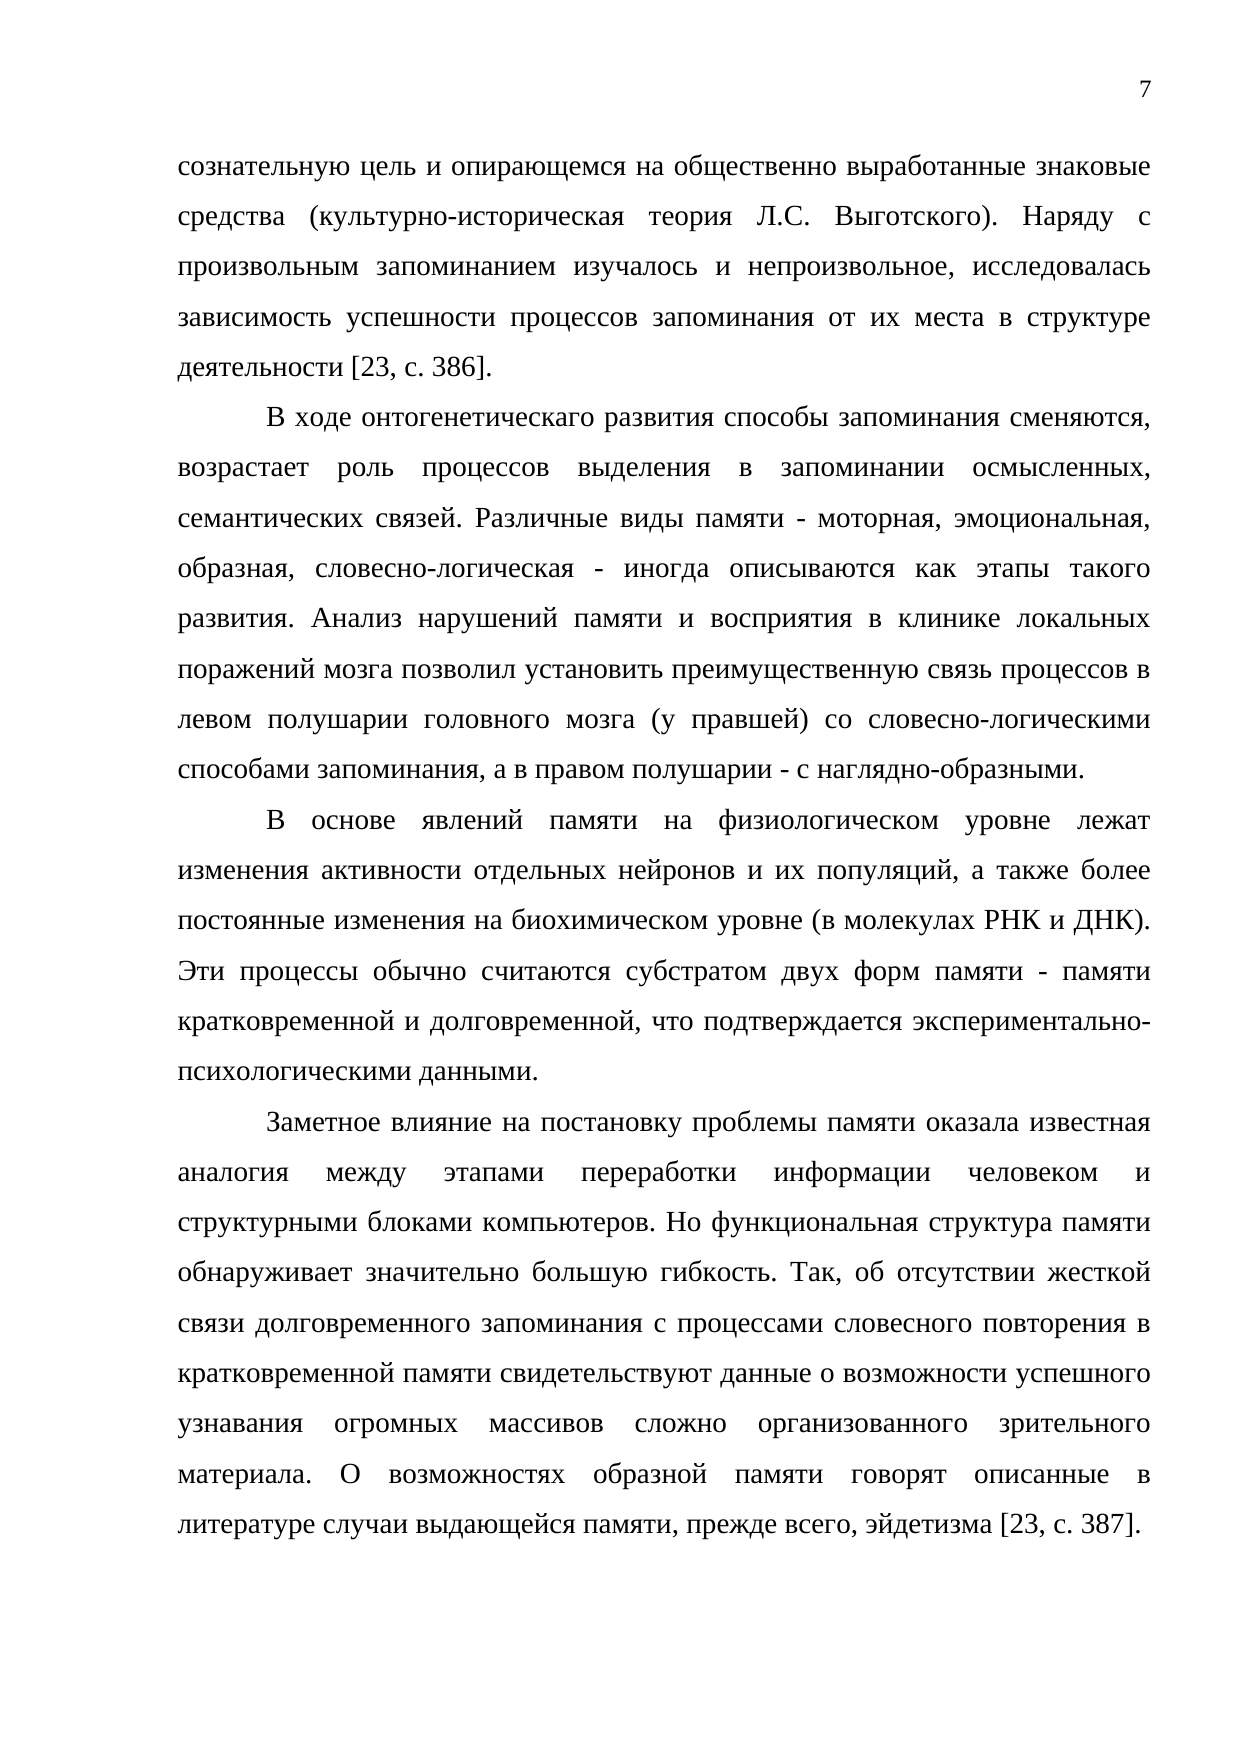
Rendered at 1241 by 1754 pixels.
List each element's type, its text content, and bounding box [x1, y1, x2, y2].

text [177, 148, 1152, 382]
text В ходе онтогенетическаго развития способы запоминания сменяются, возрастает роль процессов выделения в запоминании осмысленных, семантических связей. Различные виды памяти - моторная, эмоциональная, образная, словесно-логическая - иногда описываются как этапы такого развития. Анализ нарушений памяти и восприятия в клинике локальных поражений мозга позволил установить преимущественную связь процессов в левом полушарии головного мозга (у правшей) со словесно-логическими способами запоминания, а в правом полушарии - с наглядно-образными. [177, 399, 1152, 785]
text Заметное влияние на постановку проблемы памяти оказала известная аналогия между этапами переработки информации человеком и структурными блоками компьютеров. Но функциональная структура памяти обнаруживает значительно большую гибкость. Так, об отсутствии жесткой связи долговременного запоминания с процессами словесного повторения в кратковременной памяти свидетельствуют данные о возможности успешного узнавания огромных массивов сложно организованного зрительного материала. О возможностях образной памяти говорят описанные в литературе случаи выдающейся памяти, прежде всего, эйдетизма [23, с. 387]. [177, 1104, 1152, 1540]
text В основе явлений памяти на физиологическом уровне лежат изменения активности отдельных нейронов и их популяций, а также более постоянные изменения на биохимическом уровне (в молекулах РНК и ДНК). Эти процессы обычно считаются субстратом двух форм памяти - памяти кратковременной и долговременной, что подтверждается экспериментально-психологическими данными. [177, 802, 1152, 1087]
